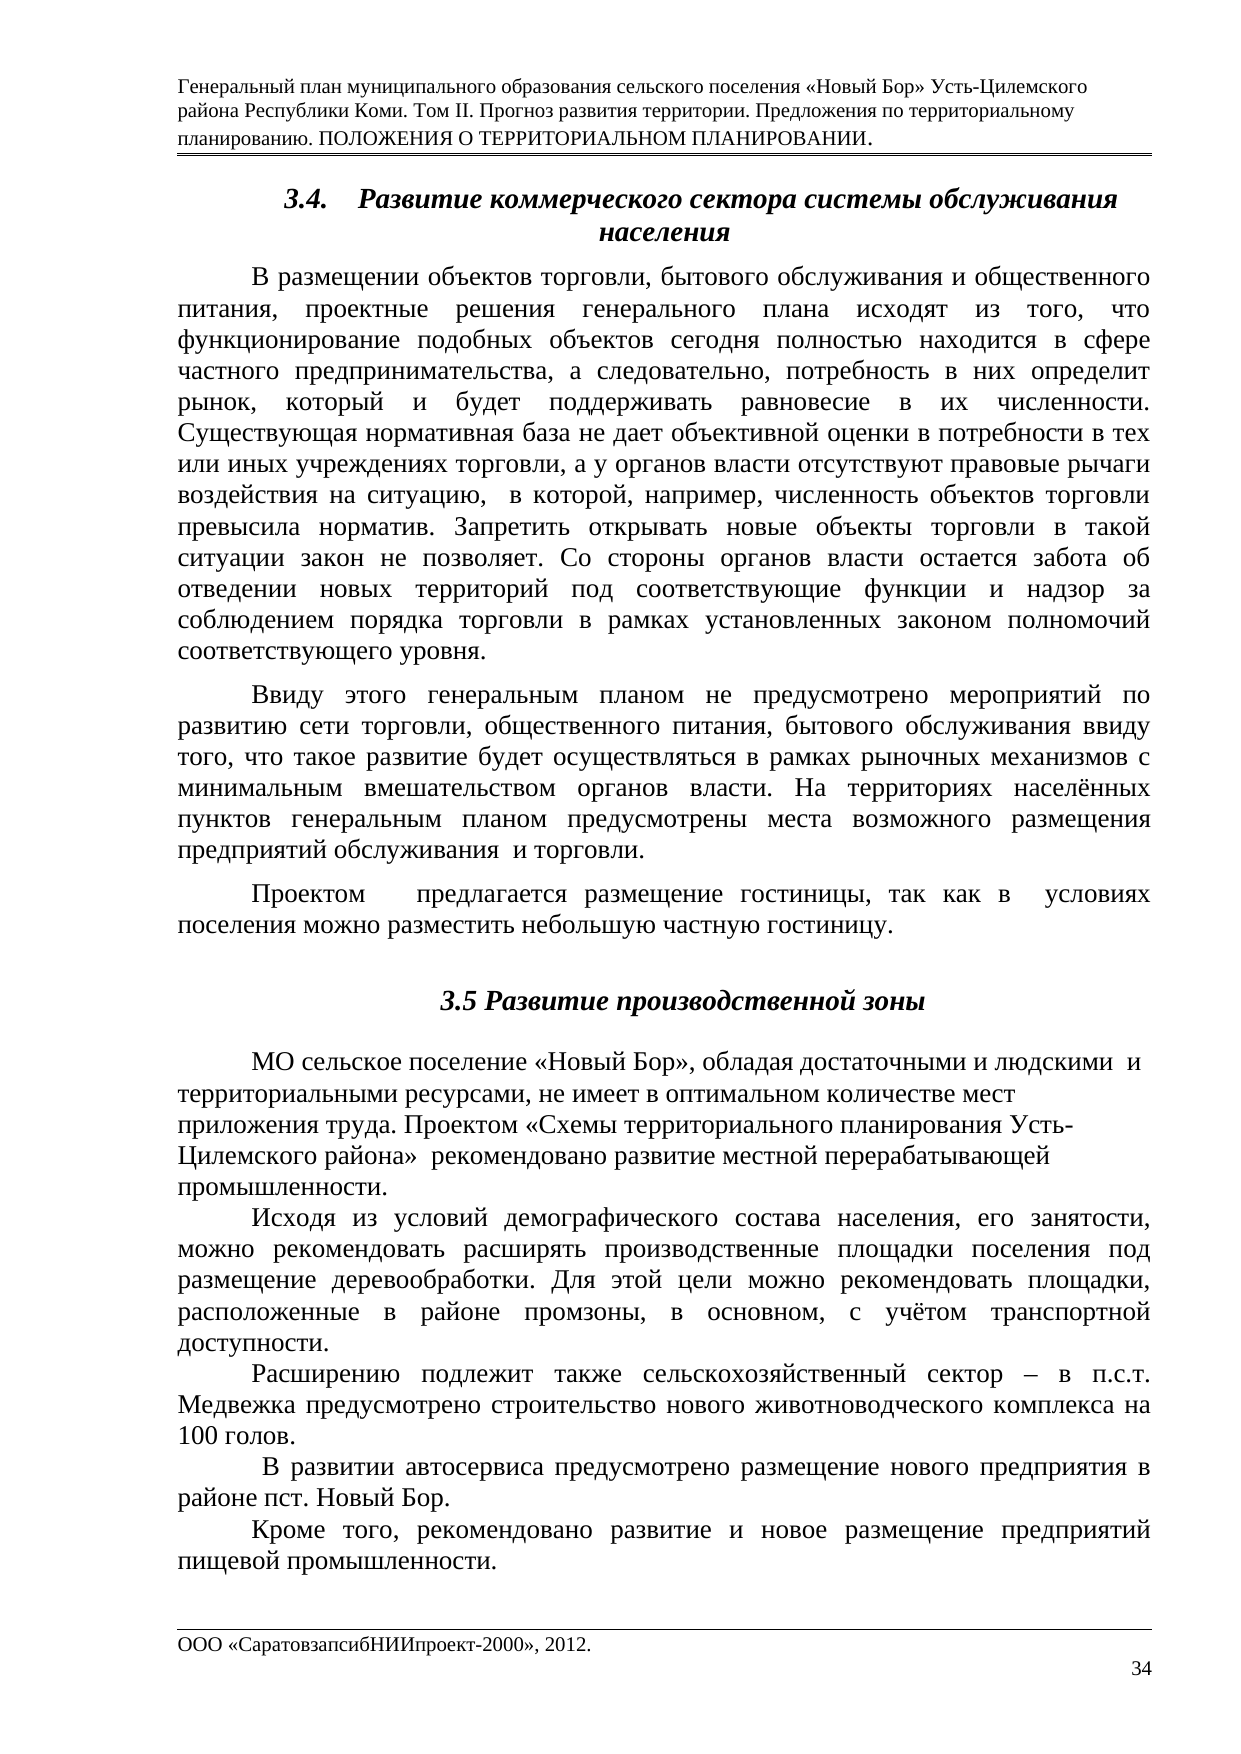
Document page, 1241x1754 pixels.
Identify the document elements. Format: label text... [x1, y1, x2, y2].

text В развитии автосервиса предусмотрено размещение нового предприятия в районе пст. Новый Бор. [177, 1450, 1152, 1513]
subtitle 3.5 Развитие производственной зоны [215, 983, 1152, 1017]
text Расширению подлежит также сельскохозяйственный сектор – в п.с.т. Медвежка предусмотрено строительство нового животноводческого комплекса на 100 голов. [177, 1357, 1152, 1450]
text Кроме того, рекомендовано развитие и новое размещение предприятий пищевой промышленности. [177, 1513, 1152, 1575]
subtitle Развитие коммерческого сектора системы обслуживания населения [177, 181, 1152, 248]
text Ввиду этого генеральным планом не предусмотрено мероприятий по развитию сети торговли, общественного питания, бытового обслуживания ввиду того, что такое развитие будет осуществляться в рамках рыночных механизмов с минимальным вмешательством органов власти. На территориях населённых пунктов генеральным планом предусмотрены места возможного размещения предприятий обслуживания и торговли. [177, 678, 1152, 865]
text В размещении объектов торговли, бытового обслуживания и общественного питания, проектные решения генерального плана исходят из того, что функционирование подобных объектов сегодня полностью находится в сфере частного предпринимательства, а следовательно, потребность в них определит рынок, который и будет поддерживать равновесие в их численности. Существующая нормативная база не дает объективной оценки в потребности в тех или иных учреждениях торговли, а у органов власти отсутствуют правовые рычаги воздействия на ситуацию, в которой, например, численность объектов торговли превысила норматив. Запретить открывать новые объекты торговли в такой ситуации закон не позволяет. Со стороны органов власти остается забота об отведении новых территорий под соответствующие функции и надзор за соблюдением порядка торговли в рамках установленных законом полномочий соответствующего уровня. [177, 261, 1152, 665]
text МО сельское поселение «Новый Бор», обладая достаточными и людскими и территориальными ресурсами, не имеет в оптимальном количестве мест приложения труда. Проектом «Схемы территориального планирования Усть-Цилемского района» рекомендовано развитие местной перерабатывающей промышленности. [177, 1046, 1152, 1201]
text Исходя из условий демографического состава населения, его занятости, можно рекомендовать расширять производственные площадки поселения под размещение деревообработки. Для этой цели можно рекомендовать площадки, расположенные в районе промзоны, в основном, с учётом транспортной доступности. [177, 1201, 1152, 1357]
text Проектом предлагается размещение гостиницы, так как в условиях поселения можно разместить небольшую частную гостиницу. [177, 877, 1152, 939]
